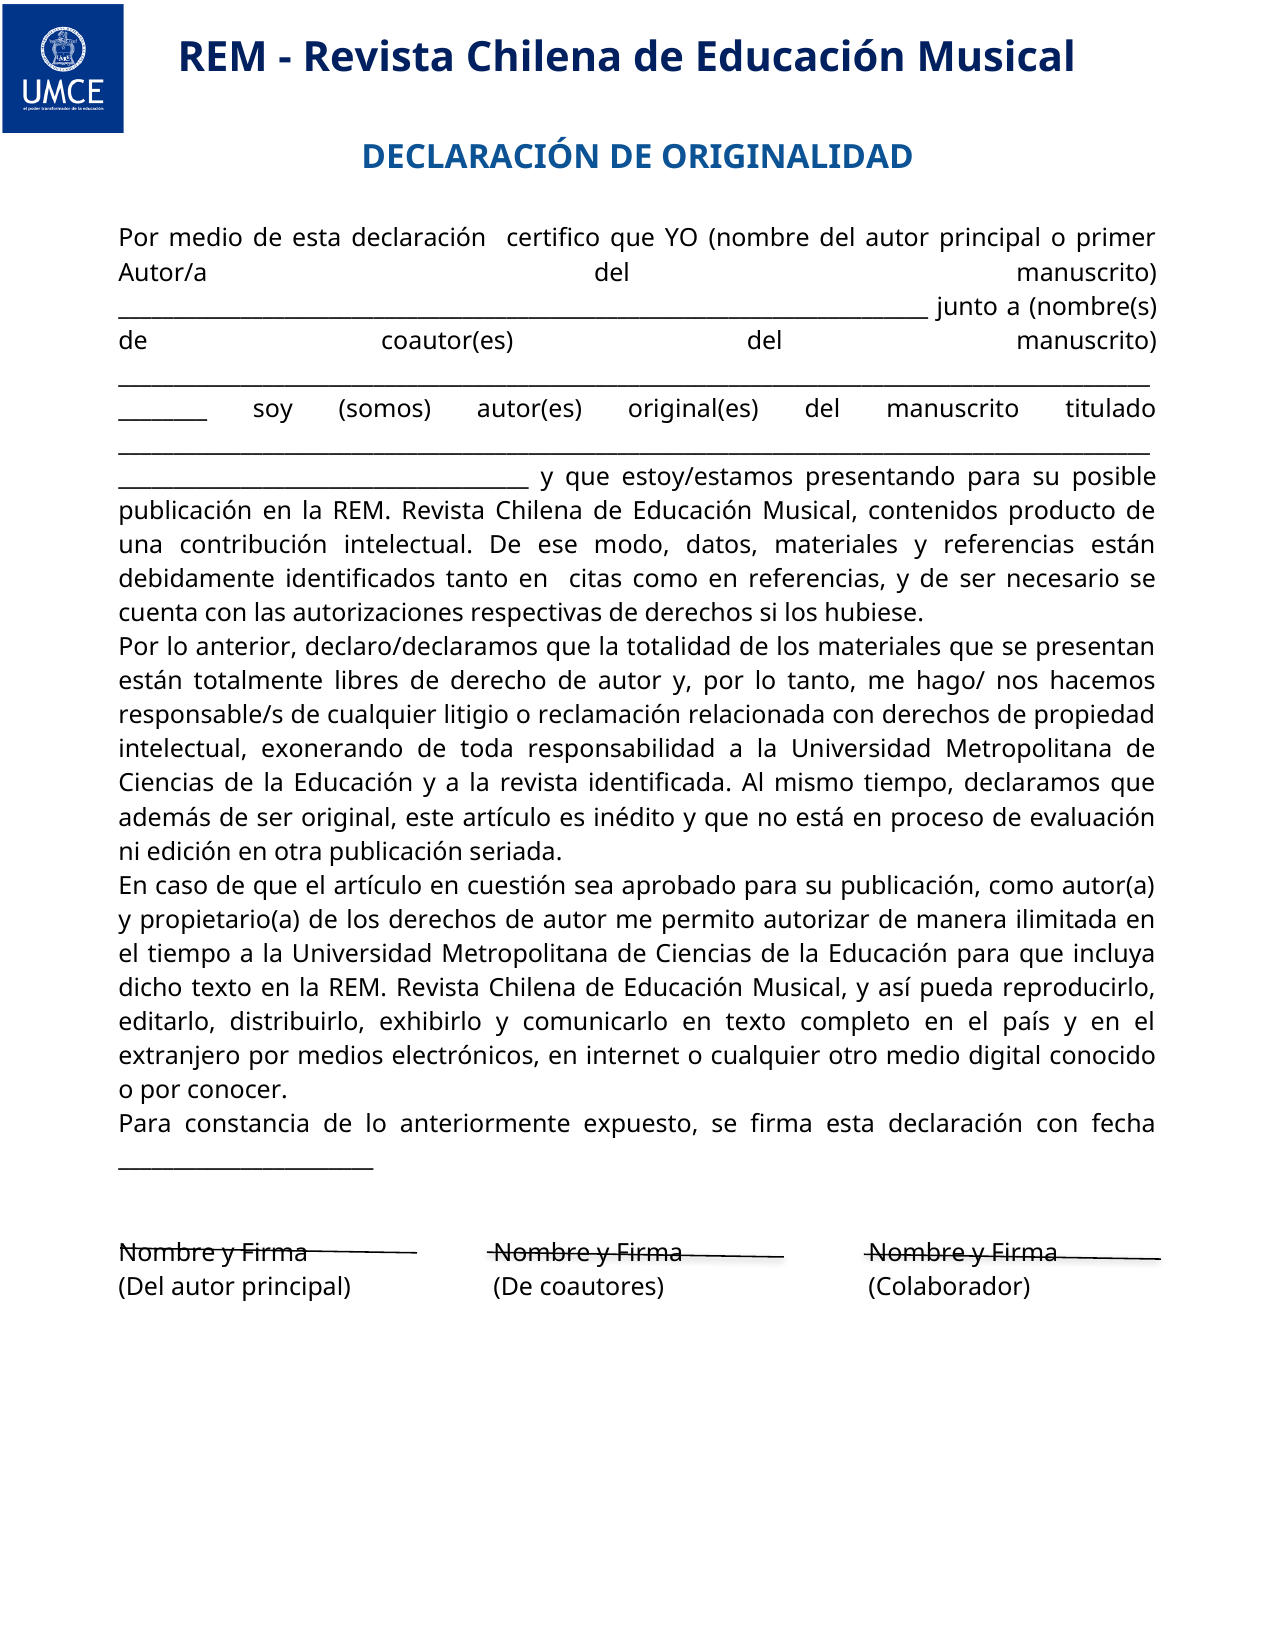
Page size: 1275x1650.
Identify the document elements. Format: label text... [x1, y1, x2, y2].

picture [2, 4, 124, 133]
text Por medio de esta declaración certifico que YO (nombre del autor principal o primer Autor/a del manuscrito) _________________________________________________________________________ junto a (nombre(s) de coautor(es) del manuscrito) _____________________________________________________________________________________________________ soy (somos) autor(es) original(es) del manuscrito titulado __________________________________________________________________________________________________________________________________ y que estoy/estamos presentando para su posible publicación en la REM. Revista Chilena de Educación Musical, contenidos producto de una contribución intelectual. De ese modo, datos, materiales y referencias están debidamente identificados tanto en citas como en referencias, y de ser necesario se cuenta con las autorizaciones respectivas de derechos si los hubiese. [118, 220, 1157, 629]
text Por lo anterior, declaro/declaramos que la totalidad de los materiales que se presentan están totalmente libres de derecho de autor y, por lo tanto, me hago/ nos hacemos responsable/s de cualquier litigio o reclamación relacionada con derechos de propiedad intelectual, exonerando de toda responsabilidad a la Universidad Metropolitana de Ciencias de la Educación y a la revista identificada. Al mismo tiempo, declaramos que además de ser original, este artículo es inédito y que no está en proceso de evaluación ni edición en otra publicación seriada. [118, 629, 1157, 867]
text Nombre y Firma Nombre y Firma Nombre y Firma [118, 1235, 1157, 1269]
text (Del autor principal) (De coautores) (Colaborador) [118, 1269, 1157, 1303]
text Para constancia de lo anteriormente expuesto, se firma esta declaración con fecha _______________________ [118, 1106, 1157, 1174]
text DECLARACIÓN DE ORIGINALIDAD [118, 133, 1157, 178]
text En caso de que el artículo en cuestión sea aprobado para su publicación, como autor(a) y propietario(a) de los derechos de autor me permito autorizar de manera ilimitada en el tiempo a la Universidad Metropolitana de Ciencias de la Educación para que incluya dicho texto en la REM. Revista Chilena de Educación Musical, y así pueda reproducirlo, editarlo, distribuirlo, exhibirlo y comunicarlo en texto completo en el país y en el extranjero por medios electrónicos, en internet o cualquier otro medio digital conocido o por conocer. [118, 867, 1157, 1106]
